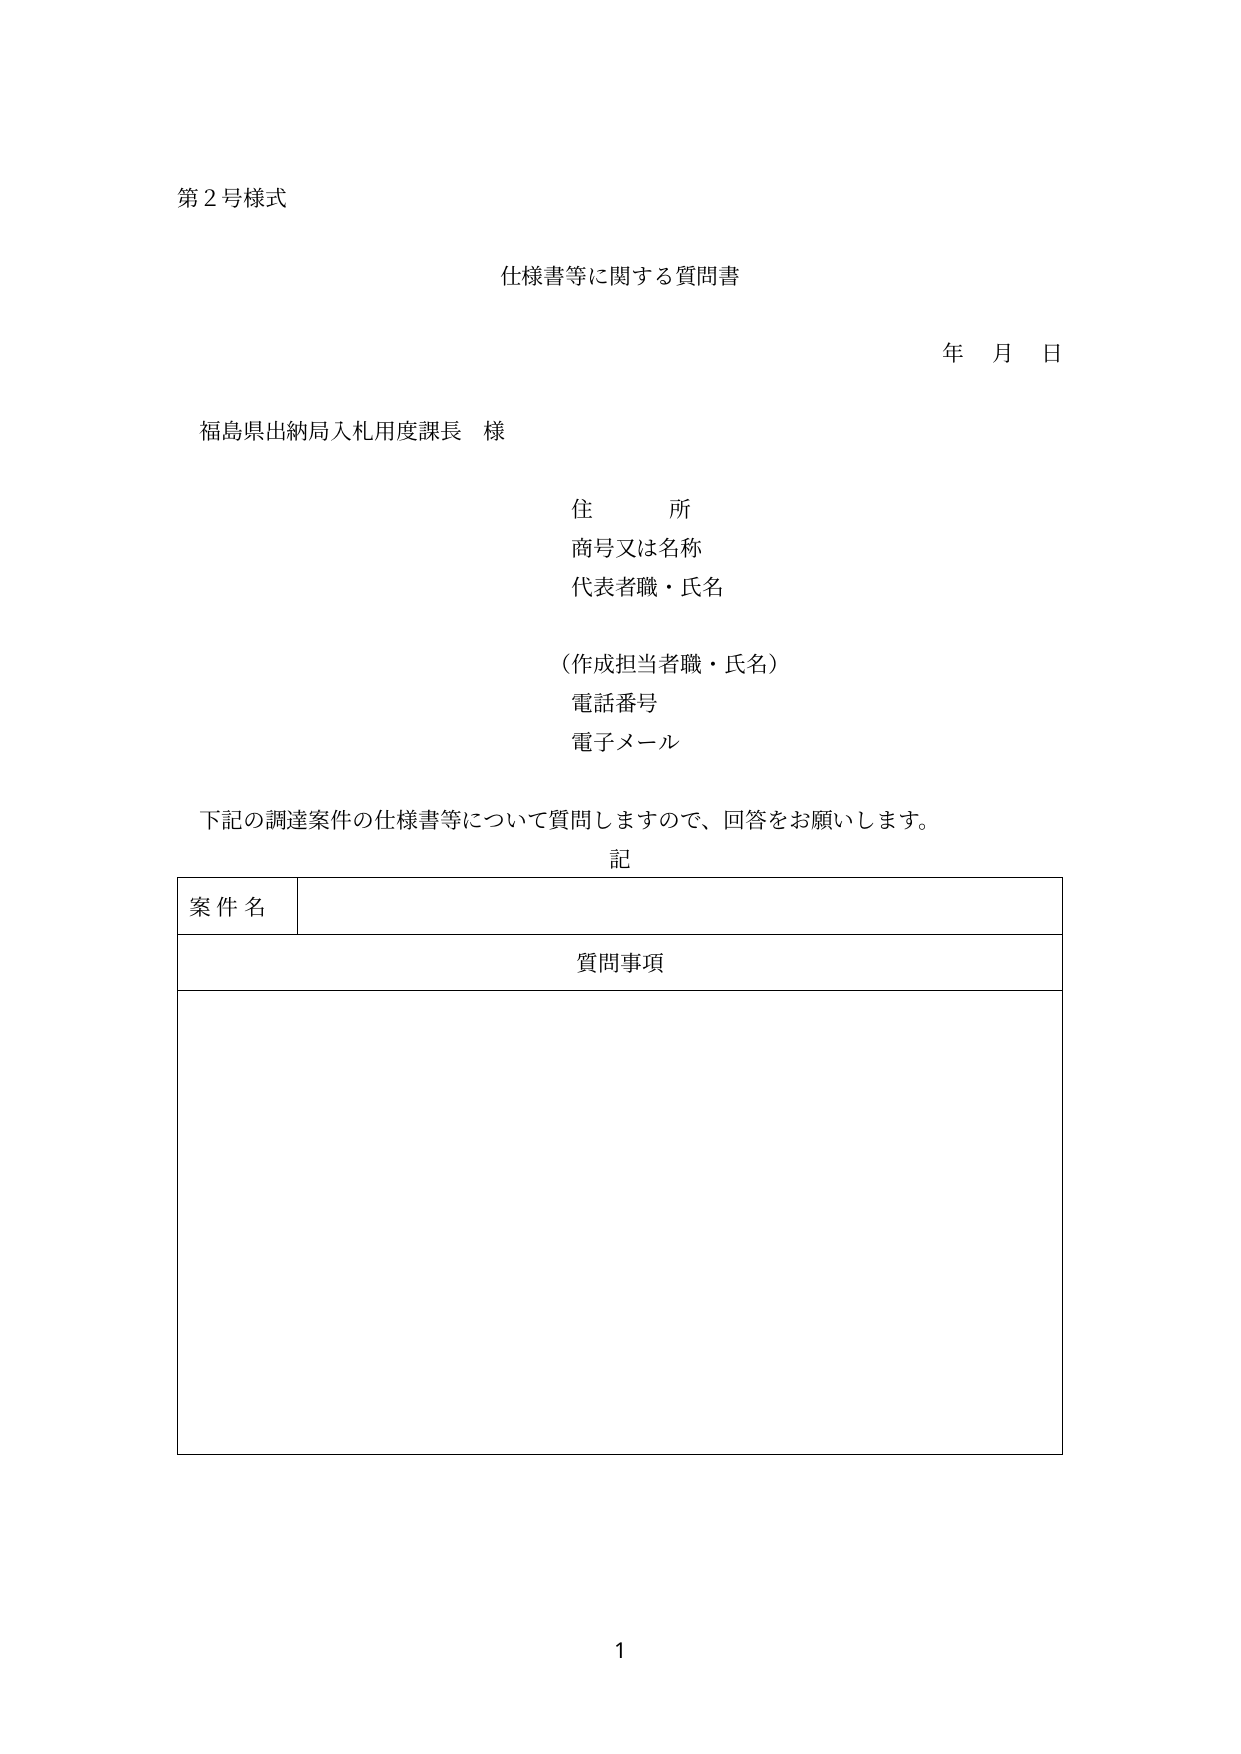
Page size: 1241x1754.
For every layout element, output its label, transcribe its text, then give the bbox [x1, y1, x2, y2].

text 仕様書等に関する質問書 [177, 255, 1063, 294]
text （作成担当者職・氏名） [177, 644, 1063, 683]
table_header 案 件 名 [178, 878, 297, 933]
text 商号又は名称 [177, 527, 1063, 566]
text 記 [177, 838, 1063, 877]
text 電話番号 [177, 683, 1063, 722]
text 第２号様式 [177, 178, 1063, 216]
text 年 月 日 [177, 333, 1063, 372]
text 福島県出納局入札用度課長 様 [177, 411, 1063, 449]
table_cell 質問事項 [178, 935, 1062, 990]
text 下記の調達案件の仕様書等について質問しますので、回答をお願いします。 [177, 799, 1063, 838]
text 代表者職・氏名 [177, 566, 1063, 605]
text 住 所 [177, 488, 1063, 527]
table_header [298, 878, 1062, 933]
table_cell [178, 991, 1062, 1454]
text 電子メール [177, 722, 1063, 760]
